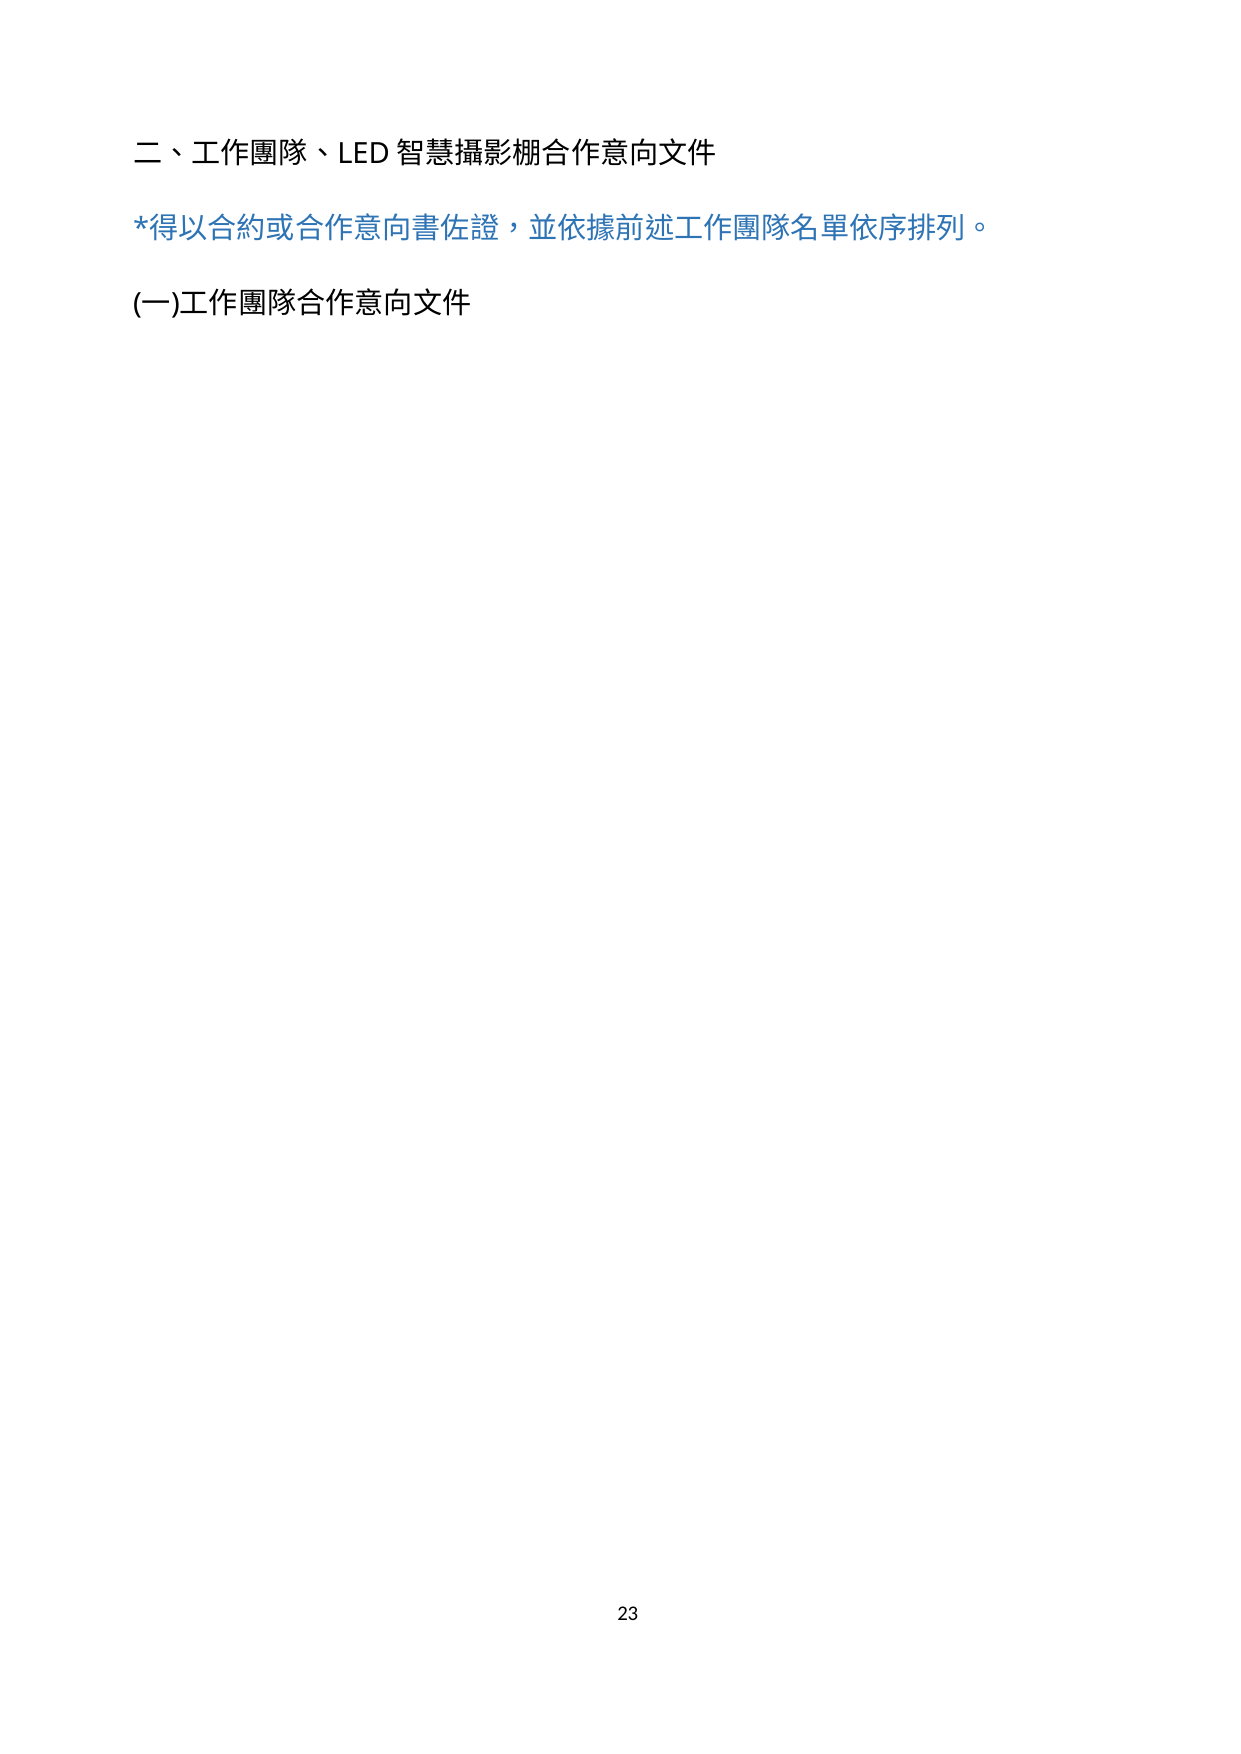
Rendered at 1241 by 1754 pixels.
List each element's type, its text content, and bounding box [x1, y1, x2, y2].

text *得以合約或合作意向書佐證，並依據前述工作團隊名單依序排列。 [133, 188, 1122, 263]
text 二、工作團隊、LED智慧攝影棚合作意向文件 [133, 113, 1122, 188]
text (一)工作團隊合作意向文件 [133, 263, 1122, 338]
